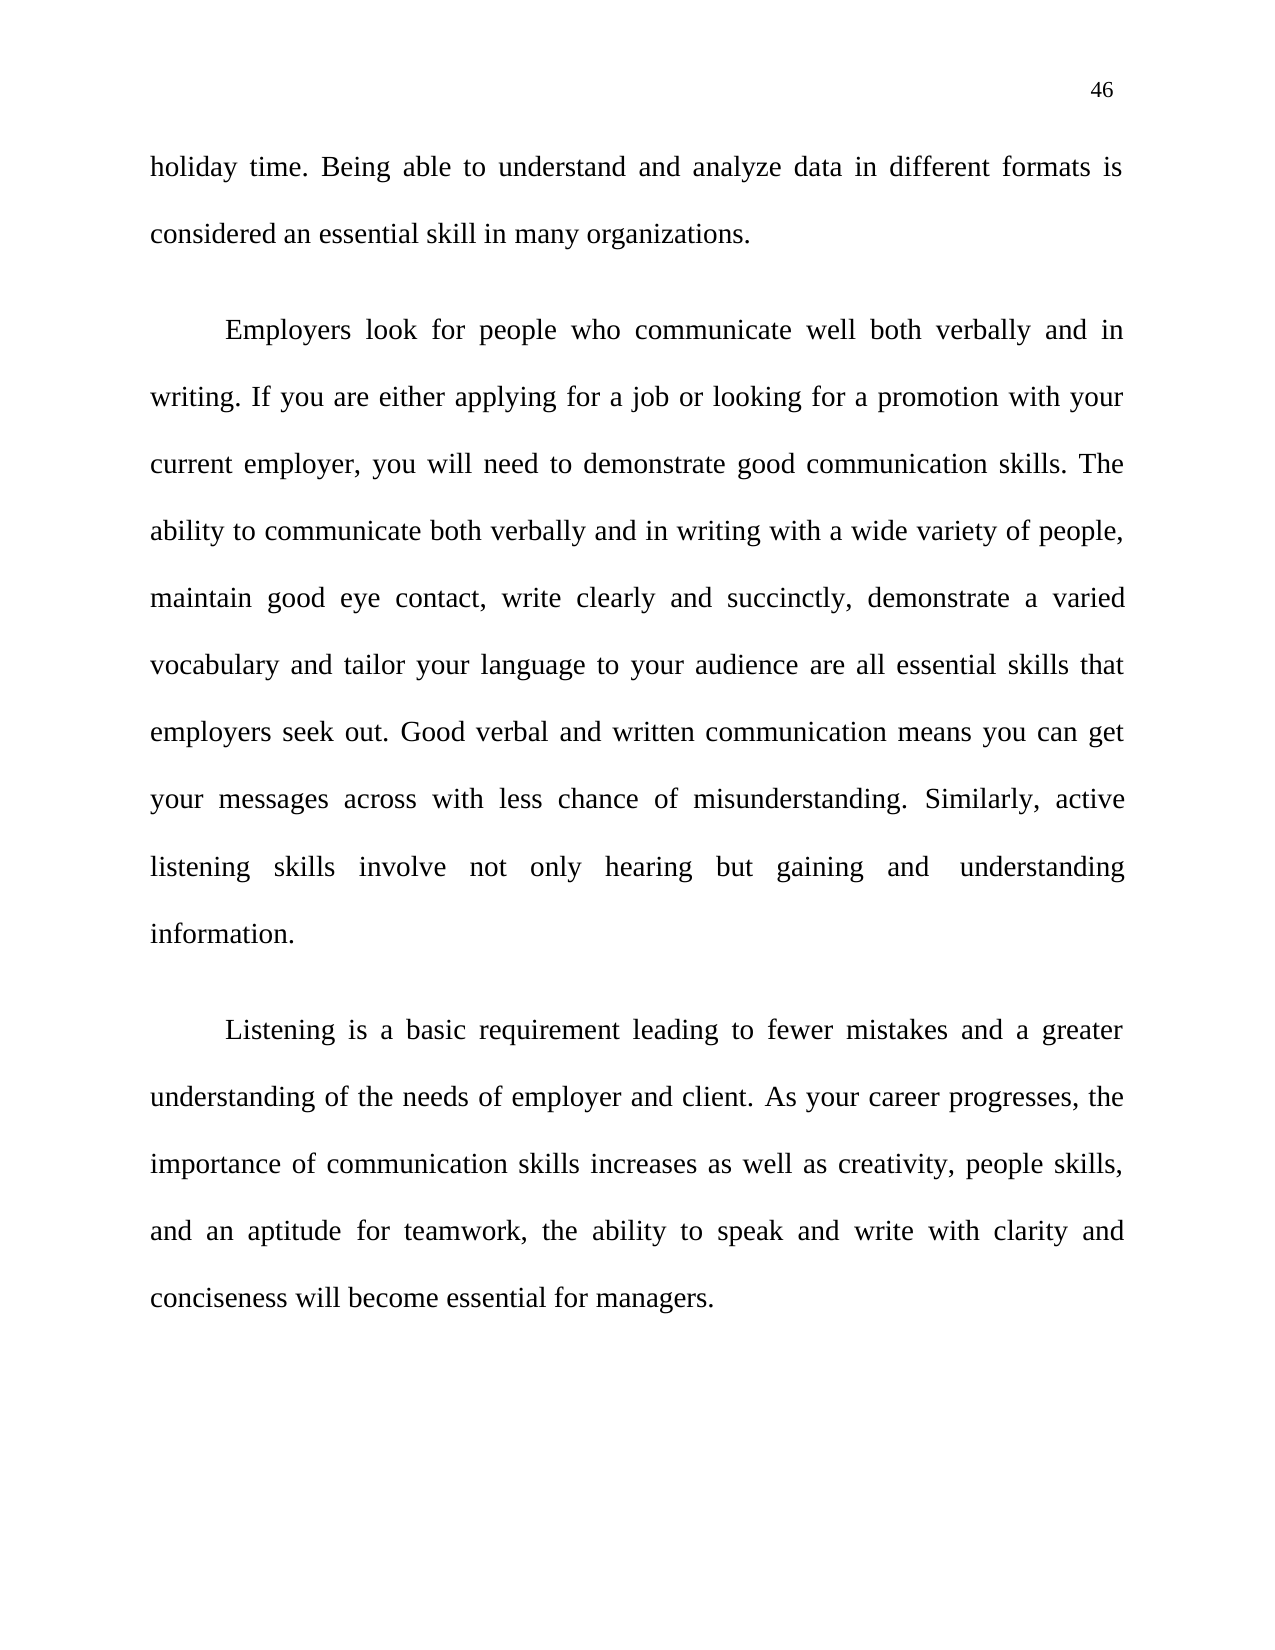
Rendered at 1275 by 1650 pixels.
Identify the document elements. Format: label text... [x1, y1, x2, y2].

text Employers look for people who communicate well both verbally and in writing. If you are either applying for a job or looking for a promotion with your current employer, you will need to demonstrate good communication skills. The ability to communicate both verbally and in writing with a wide variety of people, maintain good eye contact, write clearly and succinctly, demonstrate a varied vocabulary and tailor your language to your audience are all essential skills that employers seek out. Good verbal and written communication means you can get your messages across with less chance of misunderstanding. Similarly, active listening skills involve not only hearing but gaining and understanding information. [150, 312, 1125, 949]
text holiday time. Being able to understand and analyze data in different formats is considered an essential skill in many organizations. [150, 149, 1124, 249]
text Listening is a basic requirement leading to fewer mistakes and a greater understanding of the needs of employer and client. As your career progresses, the importance of communication skills increases as well as creativity, people skills, and an aptitude for teamwork, the ability to speak and write with clarity and conciseness will become essential for managers. [150, 1012, 1124, 1314]
